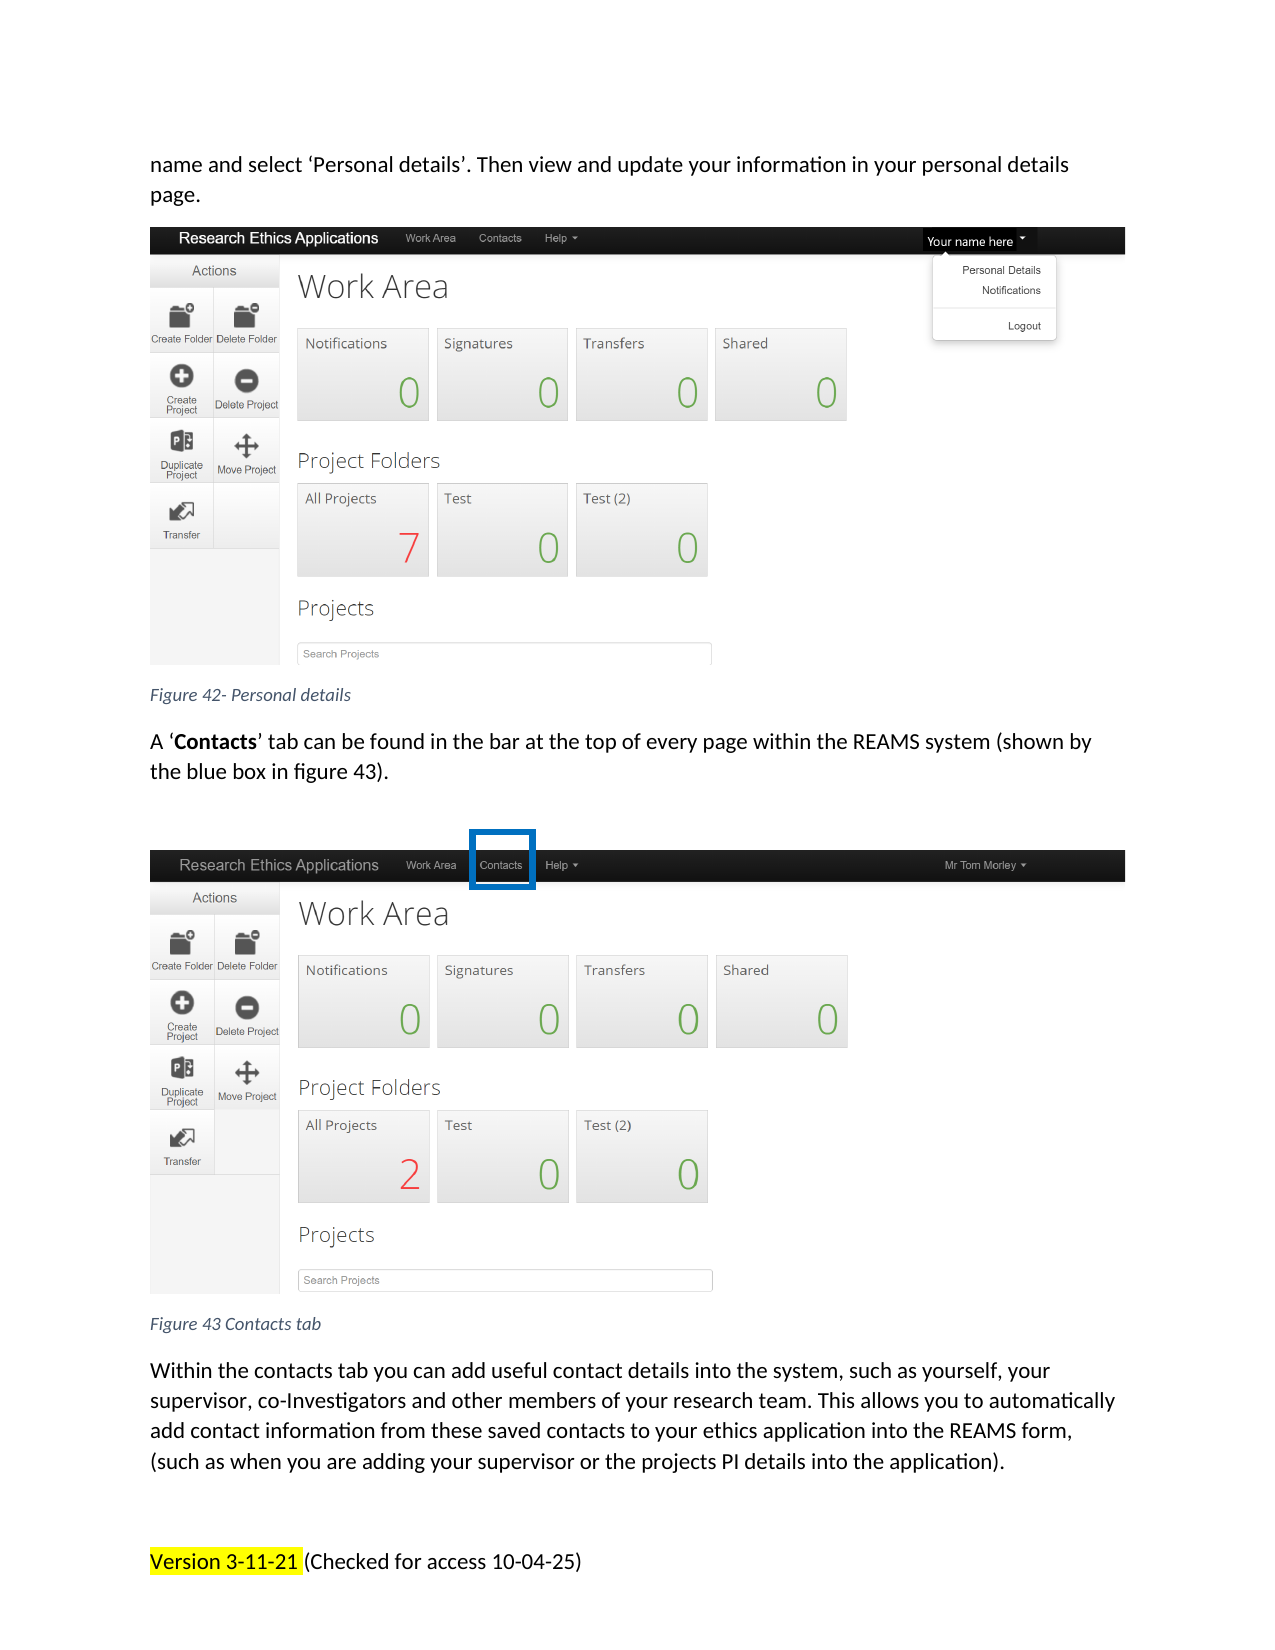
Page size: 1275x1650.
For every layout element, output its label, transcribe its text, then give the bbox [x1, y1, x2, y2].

text A ‘Contacts’ tab can be found in the bar at the top of every page within the REAMS system (shown by the blue box in figure 43). [150, 727, 1125, 785]
picture [150, 227, 1125, 665]
picture [150, 850, 1125, 1294]
picture [476, 850, 529, 884]
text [150, 150, 1125, 208]
text Within the contacts tab you can add useful contact details into the system, such as yourself, your supervisor, co-Investigators and other members of your research team. This allows you to automatically add contact information from these saved contacts to your ethics application into the REAMS form, (such as when you are adding your supervisor or the projects PI details into the application). [150, 1356, 1125, 1475]
